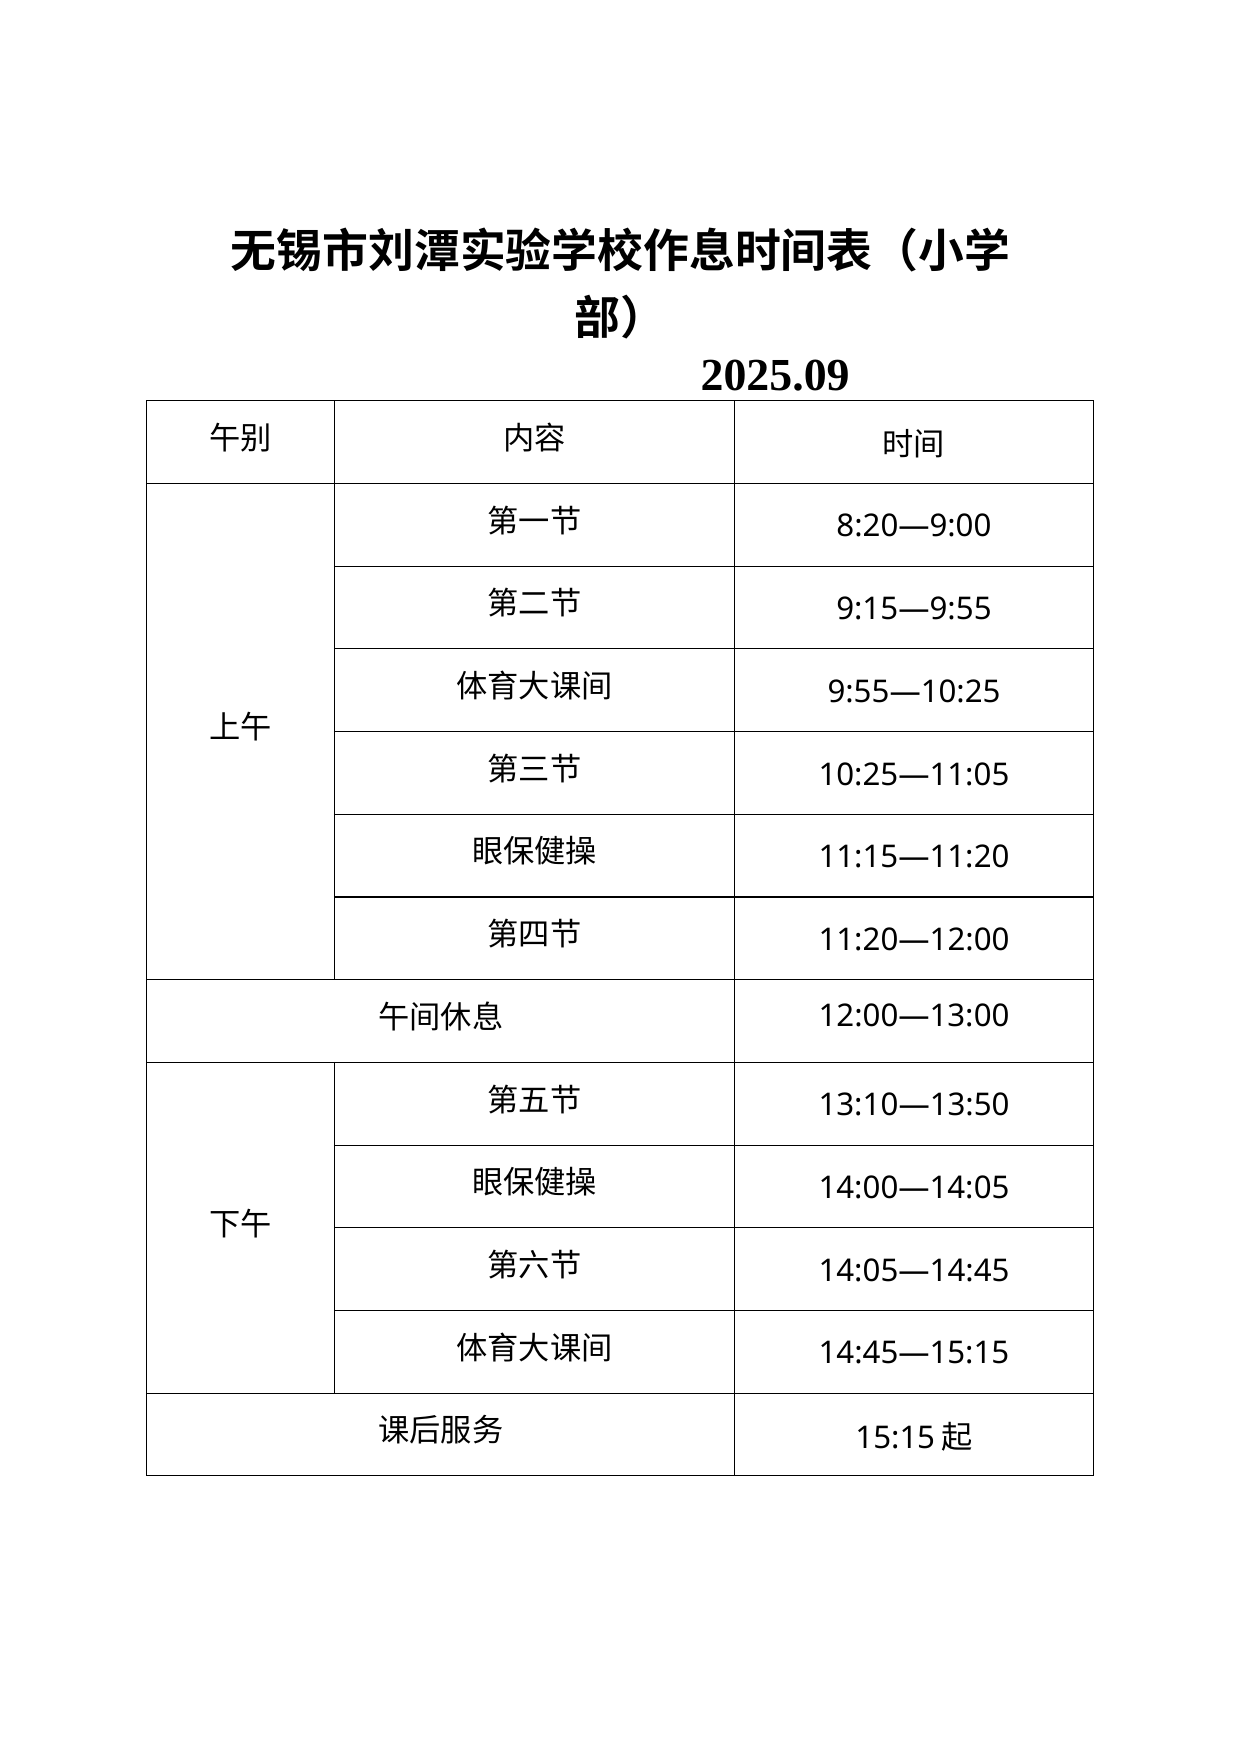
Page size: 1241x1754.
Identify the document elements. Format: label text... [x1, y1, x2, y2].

table_cell 课后服务 [147, 1394, 734, 1475]
table_cell 午间休息 [147, 980, 734, 1062]
table_cell 第二节 [335, 567, 734, 648]
table_header 时间 [735, 401, 1093, 483]
table_header 午别 [147, 401, 334, 483]
text 无锡市刘潭实验学校作息时间表（小学部） [187, 215, 1053, 347]
table_cell 13:10—13:50 [735, 1063, 1093, 1144]
table_cell 9:15—9:55 [735, 567, 1093, 648]
table_cell 眼保健操 [335, 815, 734, 896]
table_cell 眼保健操 [335, 1146, 734, 1227]
table_cell 11:20—12:00 [735, 898, 1093, 979]
table_cell 14:05—14:45 [735, 1228, 1093, 1310]
table_cell 下午 [147, 1063, 334, 1393]
table_cell 第四节 [335, 898, 734, 979]
table_cell 第五节 [335, 1063, 734, 1144]
table_cell 第三节 [335, 732, 734, 814]
table_cell 12:00—13:00 [735, 980, 1093, 1062]
table_cell 第一节 [335, 484, 734, 566]
table_cell 8:20—9:00 [735, 484, 1093, 566]
table_cell 体育大课间 [335, 1311, 734, 1393]
table_cell 10:25—11:05 [735, 732, 1093, 814]
text 2025.09 [187, 347, 1053, 400]
table_header 内容 [335, 401, 734, 483]
table_cell 15:15起 [735, 1394, 1093, 1475]
table_cell 9:55—10:25 [735, 649, 1093, 731]
table_cell 11:15—11:20 [735, 815, 1093, 896]
table_cell 14:00—14:05 [735, 1146, 1093, 1227]
table_cell 第六节 [335, 1228, 734, 1310]
table_cell 14:45—15:15 [735, 1311, 1093, 1393]
table_cell 体育大课间 [335, 649, 734, 731]
table_cell 上午 [147, 484, 334, 979]
